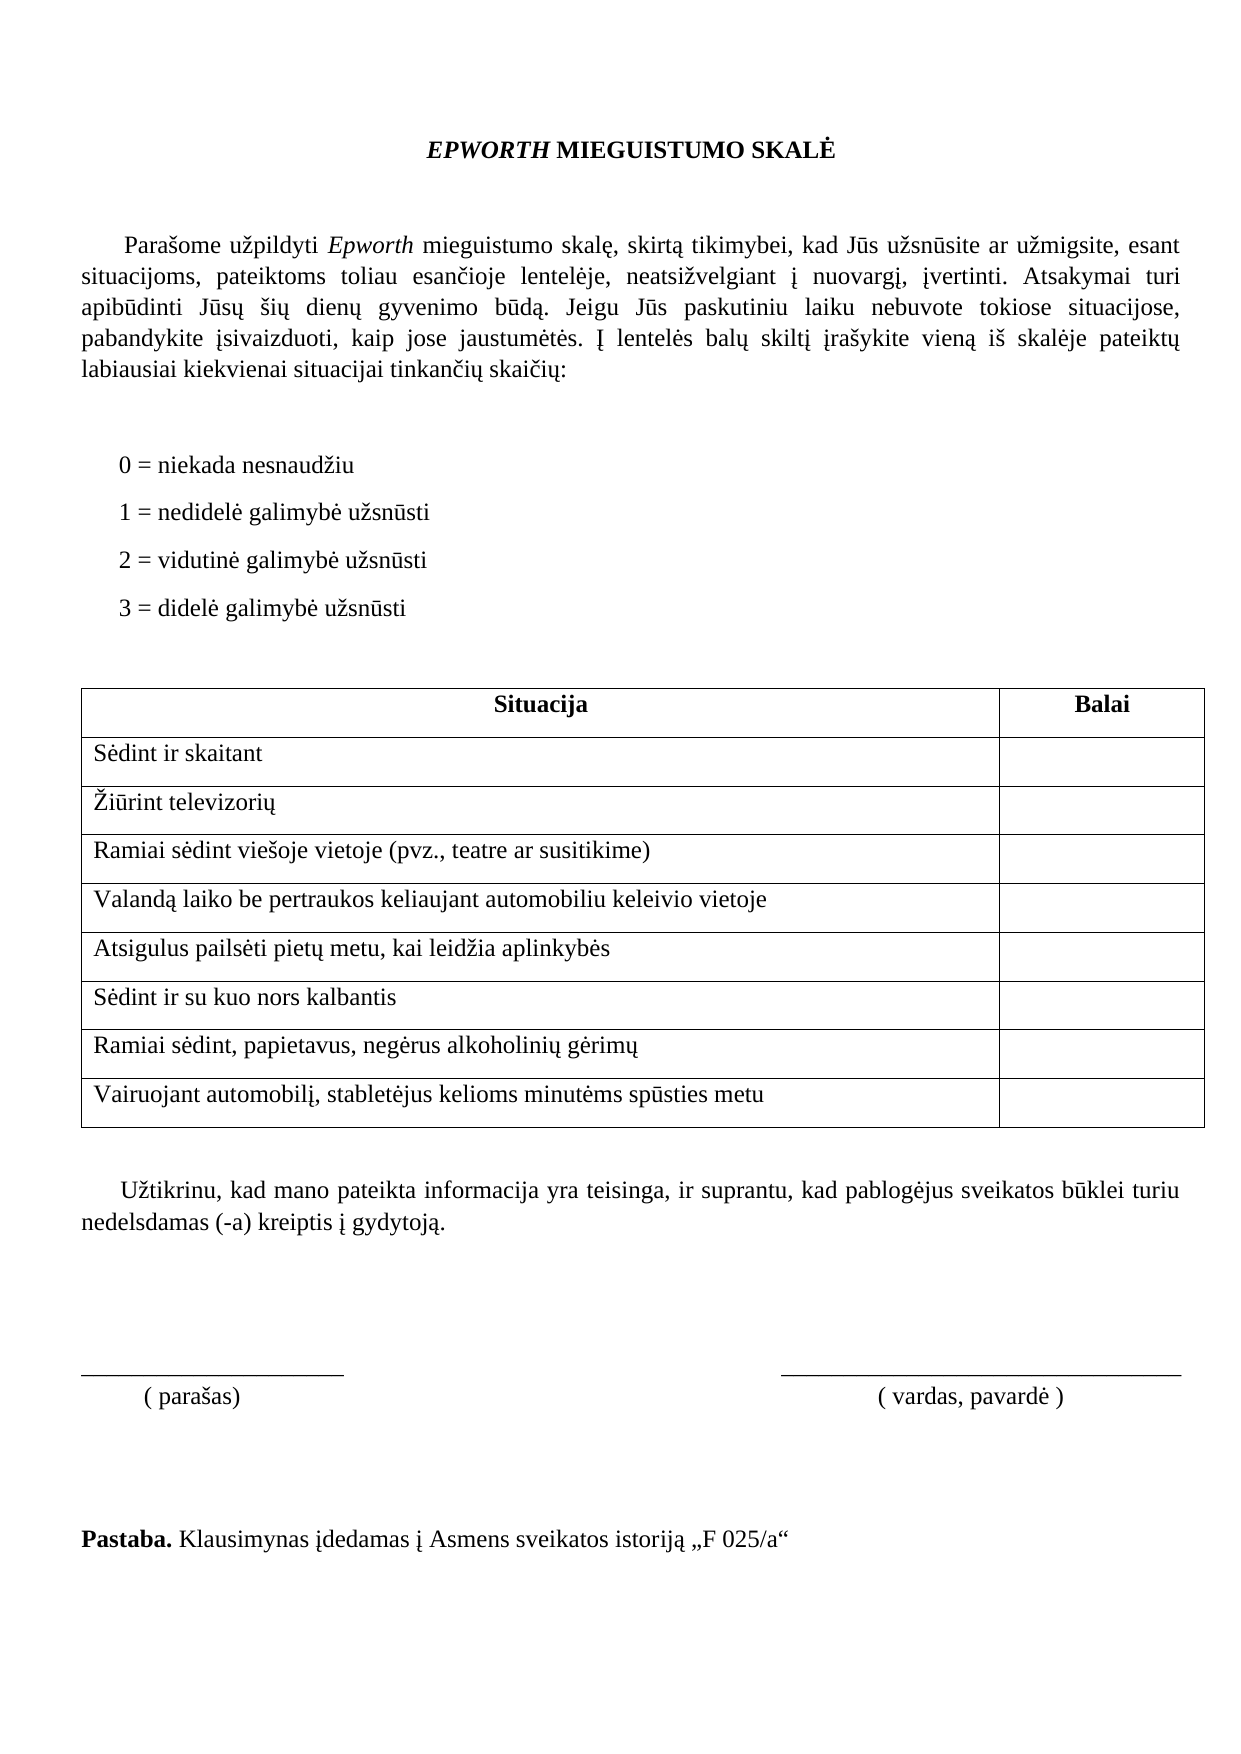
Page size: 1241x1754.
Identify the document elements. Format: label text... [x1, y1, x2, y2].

table_cell [1000, 933, 1204, 981]
table_cell Sėdint ir su kuo nors kalbantis [82, 982, 999, 1029]
text 0 = niekada nesnaudžiu [81, 450, 1181, 478]
text EPWORTH MIEGUISTUMO SKALĖ [81, 135, 1181, 163]
table_cell [1000, 884, 1204, 932]
table_cell Atsigulus pailsėti pietų metu, kai leidžia aplinkybės [82, 933, 999, 981]
table_cell [1000, 835, 1204, 883]
table_cell [1000, 738, 1204, 786]
table_header Situacija [82, 689, 999, 737]
table_cell Žiūrint televizorių [82, 787, 999, 834]
table_cell [1000, 982, 1204, 1029]
table_cell Sėdint ir skaitant [82, 738, 999, 786]
text _____________________ ________________________________ ( parašas) ( vardas, pavardė ) [81, 1350, 1181, 1409]
text Parašome užpildyti Epworth mieguistumo skalę, skirtą tikimybei, kad Jūs užsnūsite ar užmigsite, esant situacijoms, pateiktoms toliau esančioje lentelėje, neatsižvelgiant į nuovargį, įvertinti. Atsakymai turi apibūdinti Jūsų šių dienų gyvenimo būdą. Jeigu Jūs paskutiniu laiku nebuvote tokiose situacijose, pabandykite įsivaizduoti, kaip jose jaustumėtės. Į lentelės balų skiltį įrašykite vieną iš skalėje pateiktų labiausiai kiekvienai situacijai tinkančių skaičių: [81, 230, 1181, 383]
text Pastaba. Klausimynas įdedamas į Asmens sveikatos istoriją „F 025/a“ [81, 1524, 1181, 1553]
text 3 = didelė galimybė užsnūsti [81, 593, 1181, 622]
table_header Balai [1000, 689, 1204, 737]
table_cell Vairuojant automobilį, stabletėjus kelioms minutėms spūsties metu [82, 1079, 999, 1127]
table_cell Ramiai sėdint viešoje vietoje (pvz., teatre ar susitikime) [82, 835, 999, 883]
table_cell Valandą laiko be pertraukos keliaujant automobiliu keleivio vietoje [82, 884, 999, 932]
text 2 = vidutinė galimybė užsnūsti [81, 545, 1181, 574]
table_cell Ramiai sėdint, papietavus, negėrus alkoholinių gėrimų [82, 1030, 999, 1078]
text 1 = nedidelė galimybė užsnūsti [81, 497, 1181, 526]
table_cell [1000, 1030, 1204, 1078]
table_cell [1000, 1079, 1204, 1127]
table_cell [1000, 787, 1204, 834]
text Užtikrinu, kad mano pateikta informacija yra teisinga, ir suprantu, kad pablogėjus sveikatos būklei turiu nedelsdamas (-a) kreiptis į gydytoją. [81, 1176, 1181, 1235]
